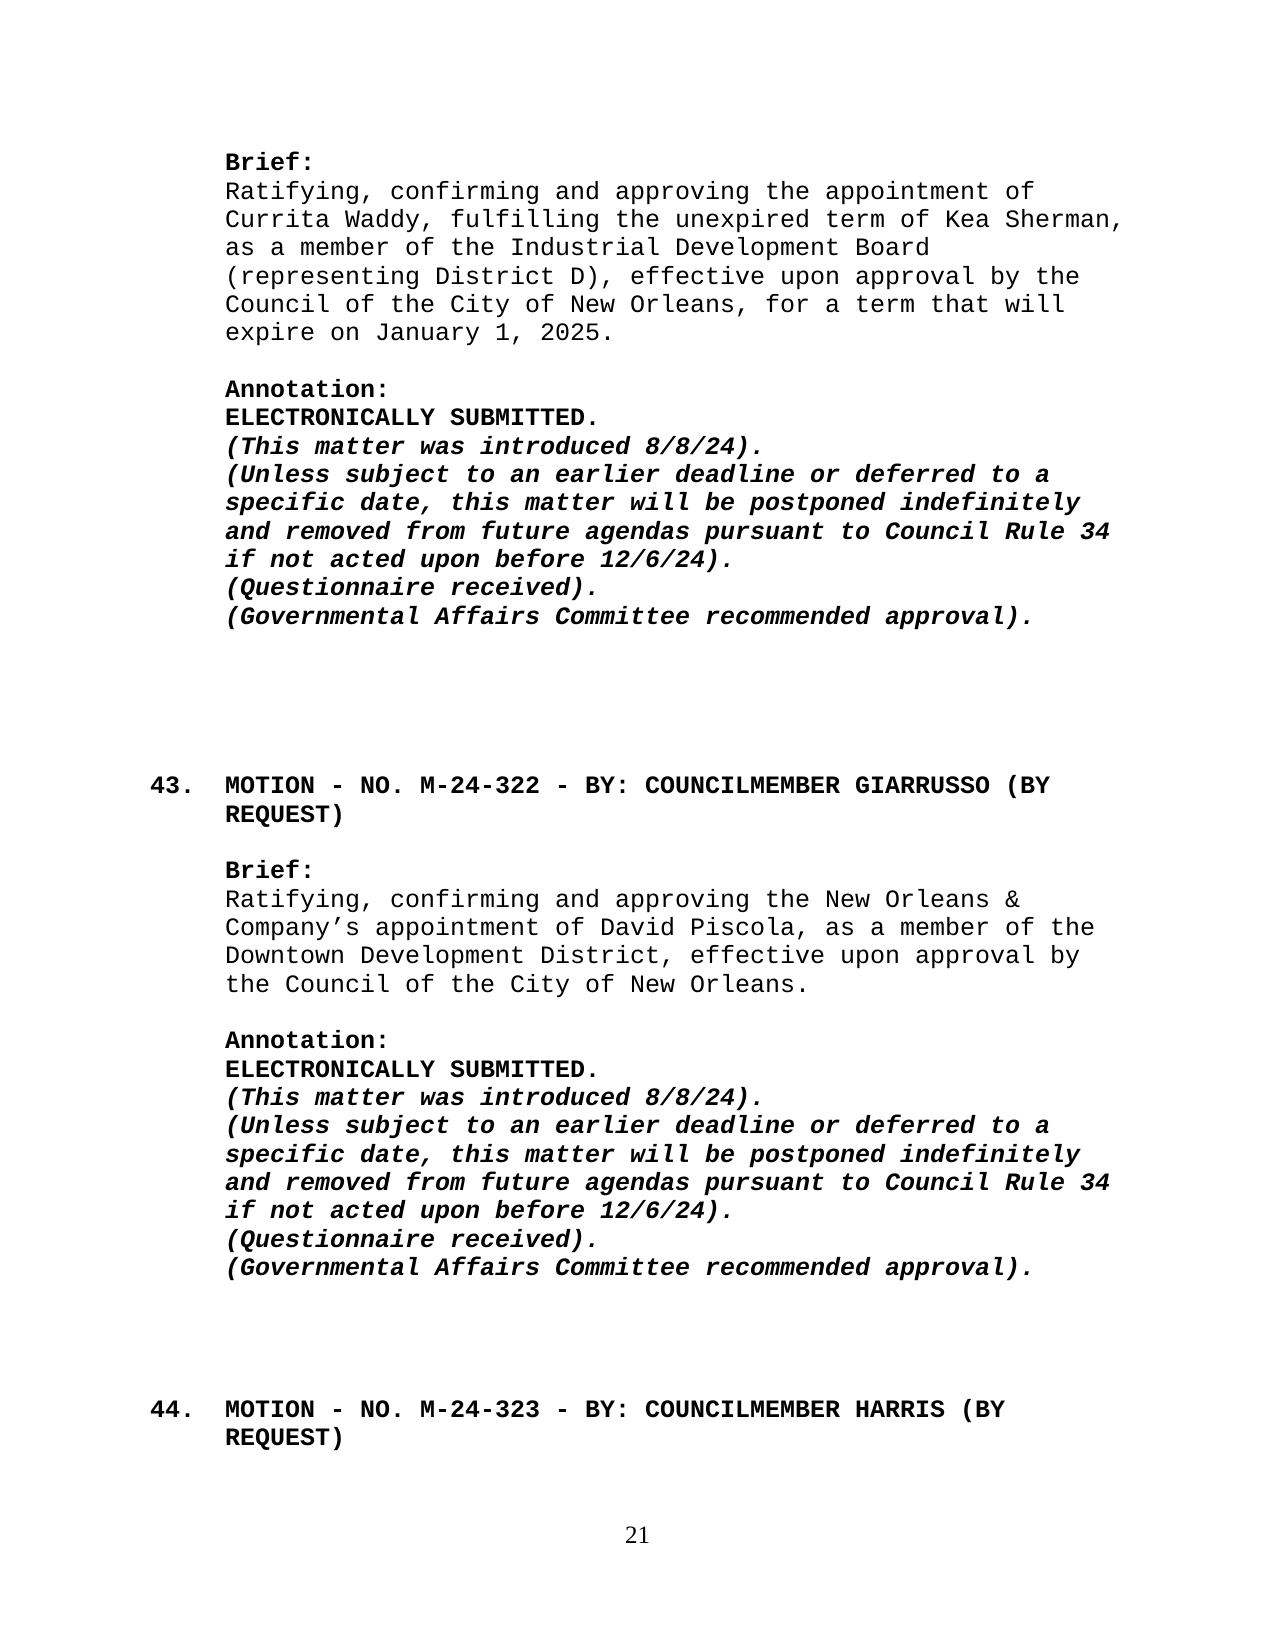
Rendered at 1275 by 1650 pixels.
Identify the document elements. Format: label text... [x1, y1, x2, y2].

text Brief: [225, 150, 1125, 178]
text (Governmental Affairs Committee recommended approval). [225, 1255, 1125, 1283]
text (Governmental Affairs Committee recommended approval). [225, 603, 1125, 632]
text (This matter was introduced 8/8/24). [225, 433, 1125, 462]
text ELECTRONICALLY SUBMITTED. [225, 405, 1125, 433]
text (Questionnaire received). [225, 1226, 1125, 1255]
text Brief: [225, 858, 1125, 886]
text Annotation: [225, 1028, 1125, 1056]
text Annotation: [225, 377, 1125, 405]
text ELECTRONICALLY SUBMITTED. [225, 1056, 1125, 1085]
list MOTION - NO. M-24-322 - BY: COUNCILMEMBER GIARRUSSO (BY REQUEST) [150, 773, 1125, 830]
text (This matter was introduced 8/8/24). [225, 1085, 1125, 1113]
list MOTION - NO. M-24-323 - BY: COUNCILMEMBER HARRIS (BY REQUEST) [150, 1396, 1125, 1453]
text Ratifying, confirming and approving the appointment of Currita Waddy, fulfilling the unexpired term of Kea Sherman, as a member of the Industrial Development Board (representing District D), effective upon approval by the Council of the City of New Orleans, for a term that will expire on January 1, 2025. [225, 178, 1125, 348]
text Ratifying, confirming and approving the New Orleans & Company’s appointment of David Piscola, as a member of the Downtown Development District, effective upon approval by the Council of the City of New Orleans. [225, 886, 1125, 1000]
text (Questionnaire received). [225, 575, 1125, 603]
